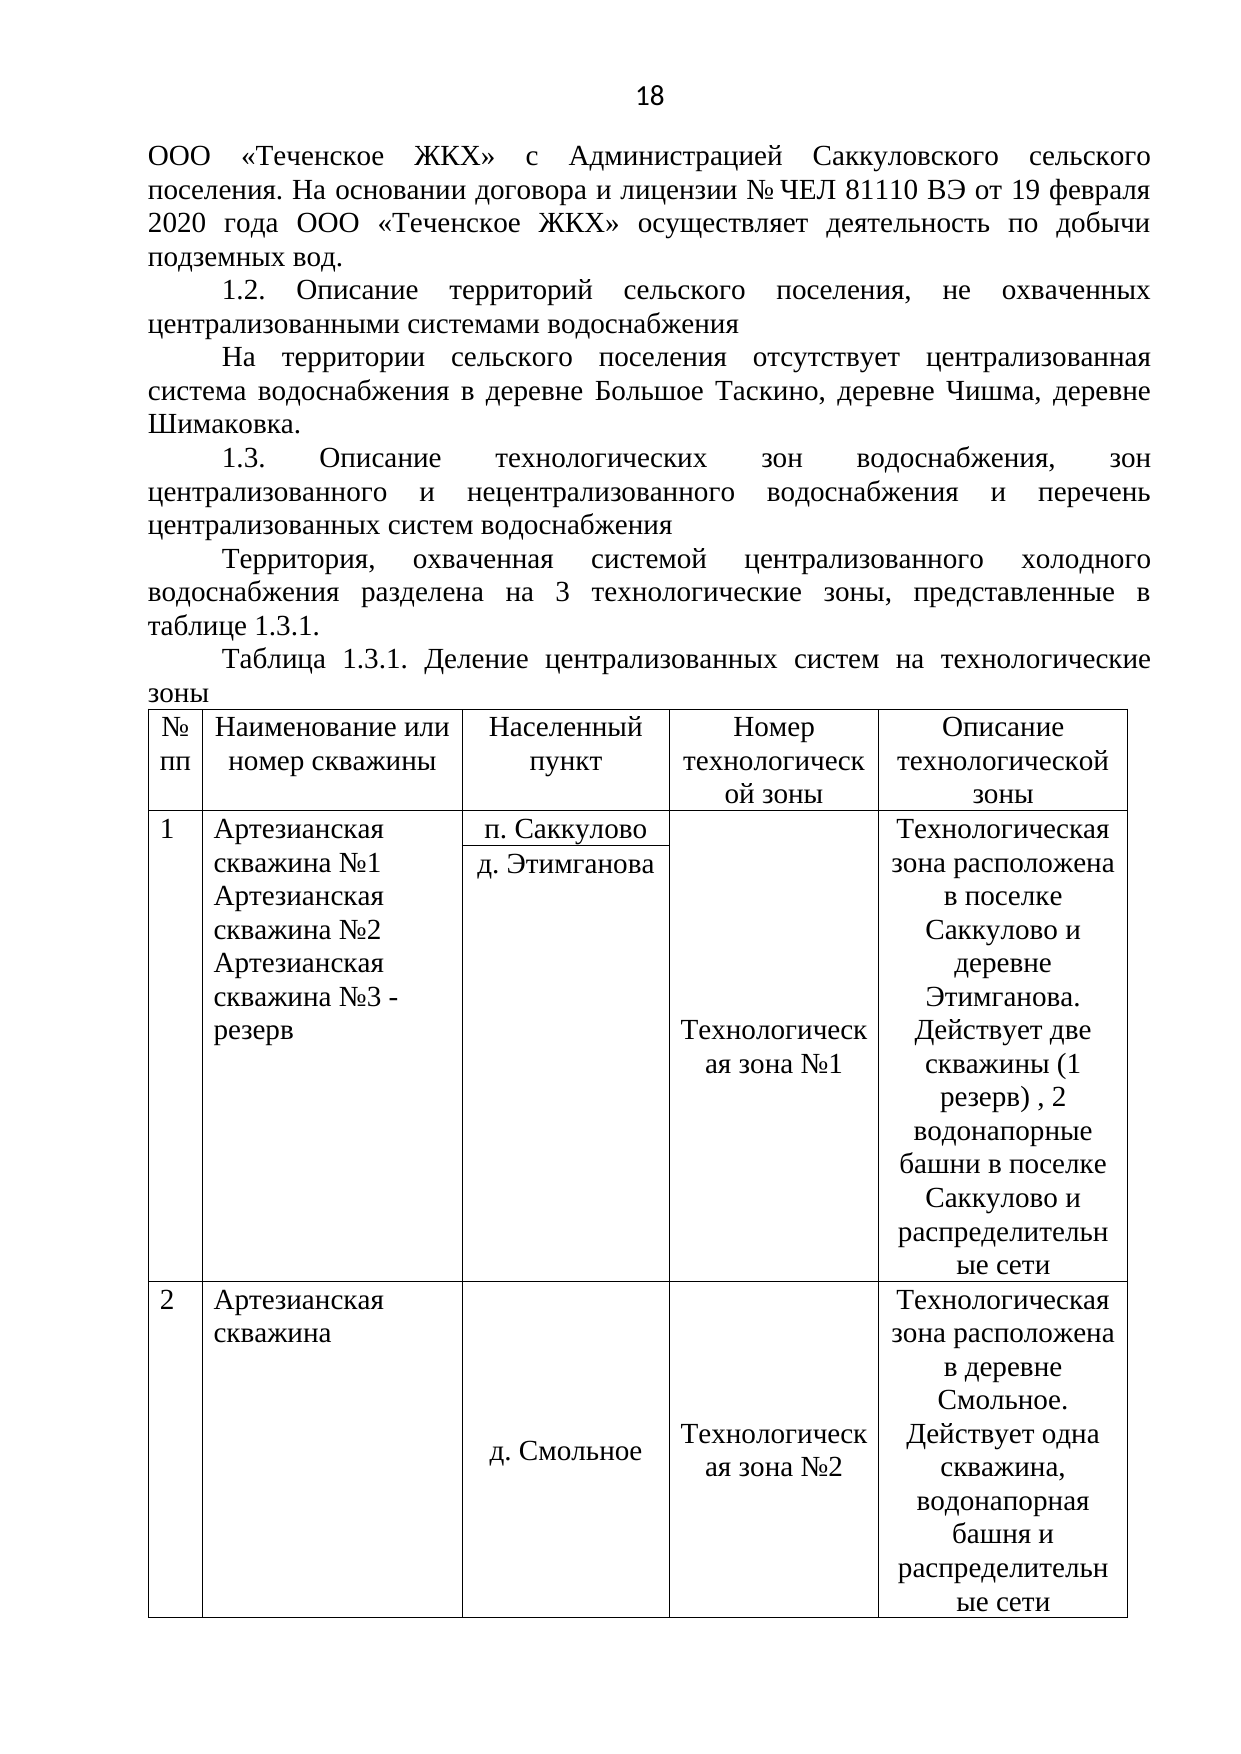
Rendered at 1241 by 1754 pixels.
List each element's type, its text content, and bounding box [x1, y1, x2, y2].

table_cell Технологическая зона №2 [670, 1282, 878, 1617]
table_header Населенный пункт [463, 710, 669, 810]
table_header № пп [149, 710, 202, 810]
table_cell Технологическая зона №1 [670, 811, 878, 1281]
text Территория, охваченная системой централизованного холодного водоснабжения разделена на 3 технологические зоны, представленные в таблице 1.3.1. [148, 541, 1152, 641]
table_cell п. Саккулово [463, 811, 669, 845]
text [148, 138, 1152, 272]
table_cell Технологическая зона расположена в поселке Саккулово и деревне Этимганова. Действует две скважины (1 резерв) , 2 водонапорные башни в поселке Саккулово и распределительные сети [879, 811, 1127, 1281]
table_cell Технологическая зона расположена в деревне Смольное. Действует одна скважина, водонапорная башня и распределительные сети [879, 1282, 1127, 1617]
table_cell 2 [149, 1282, 202, 1617]
table_cell Артезианская скважина [203, 1282, 462, 1617]
table_header Номер технологической зоны [670, 710, 878, 810]
table_header Наименование или номер скважины [203, 710, 462, 810]
table_cell д. Этимганова [463, 846, 669, 1281]
list 1.3. Описание технологических зон водоснабжения, зон централизованного и нецентрализованного водоснабжения и перечень централизованных систем водоснабжения [148, 440, 1152, 541]
table_cell д. Смольное [463, 1282, 669, 1617]
list 1.2. Описание территорий сельского поселения, не охваченных централизованными системами водоснабжения [148, 272, 1152, 339]
table_cell 1 [149, 811, 202, 1281]
text На территории сельского поселения отсутствует централизованная система водоснабжения в деревне Большое Таскино, деревне Чишма, деревне Шимаковка. [148, 339, 1152, 440]
table_header Описание технологической зоны [879, 710, 1127, 810]
text Таблица 1.3.1. Деление централизованных систем на технологические зоны [148, 641, 1152, 708]
table_cell Артезианская скважина №1 Артезианская скважина №2 Артезианская скважина №3 - резерв [203, 811, 462, 1281]
